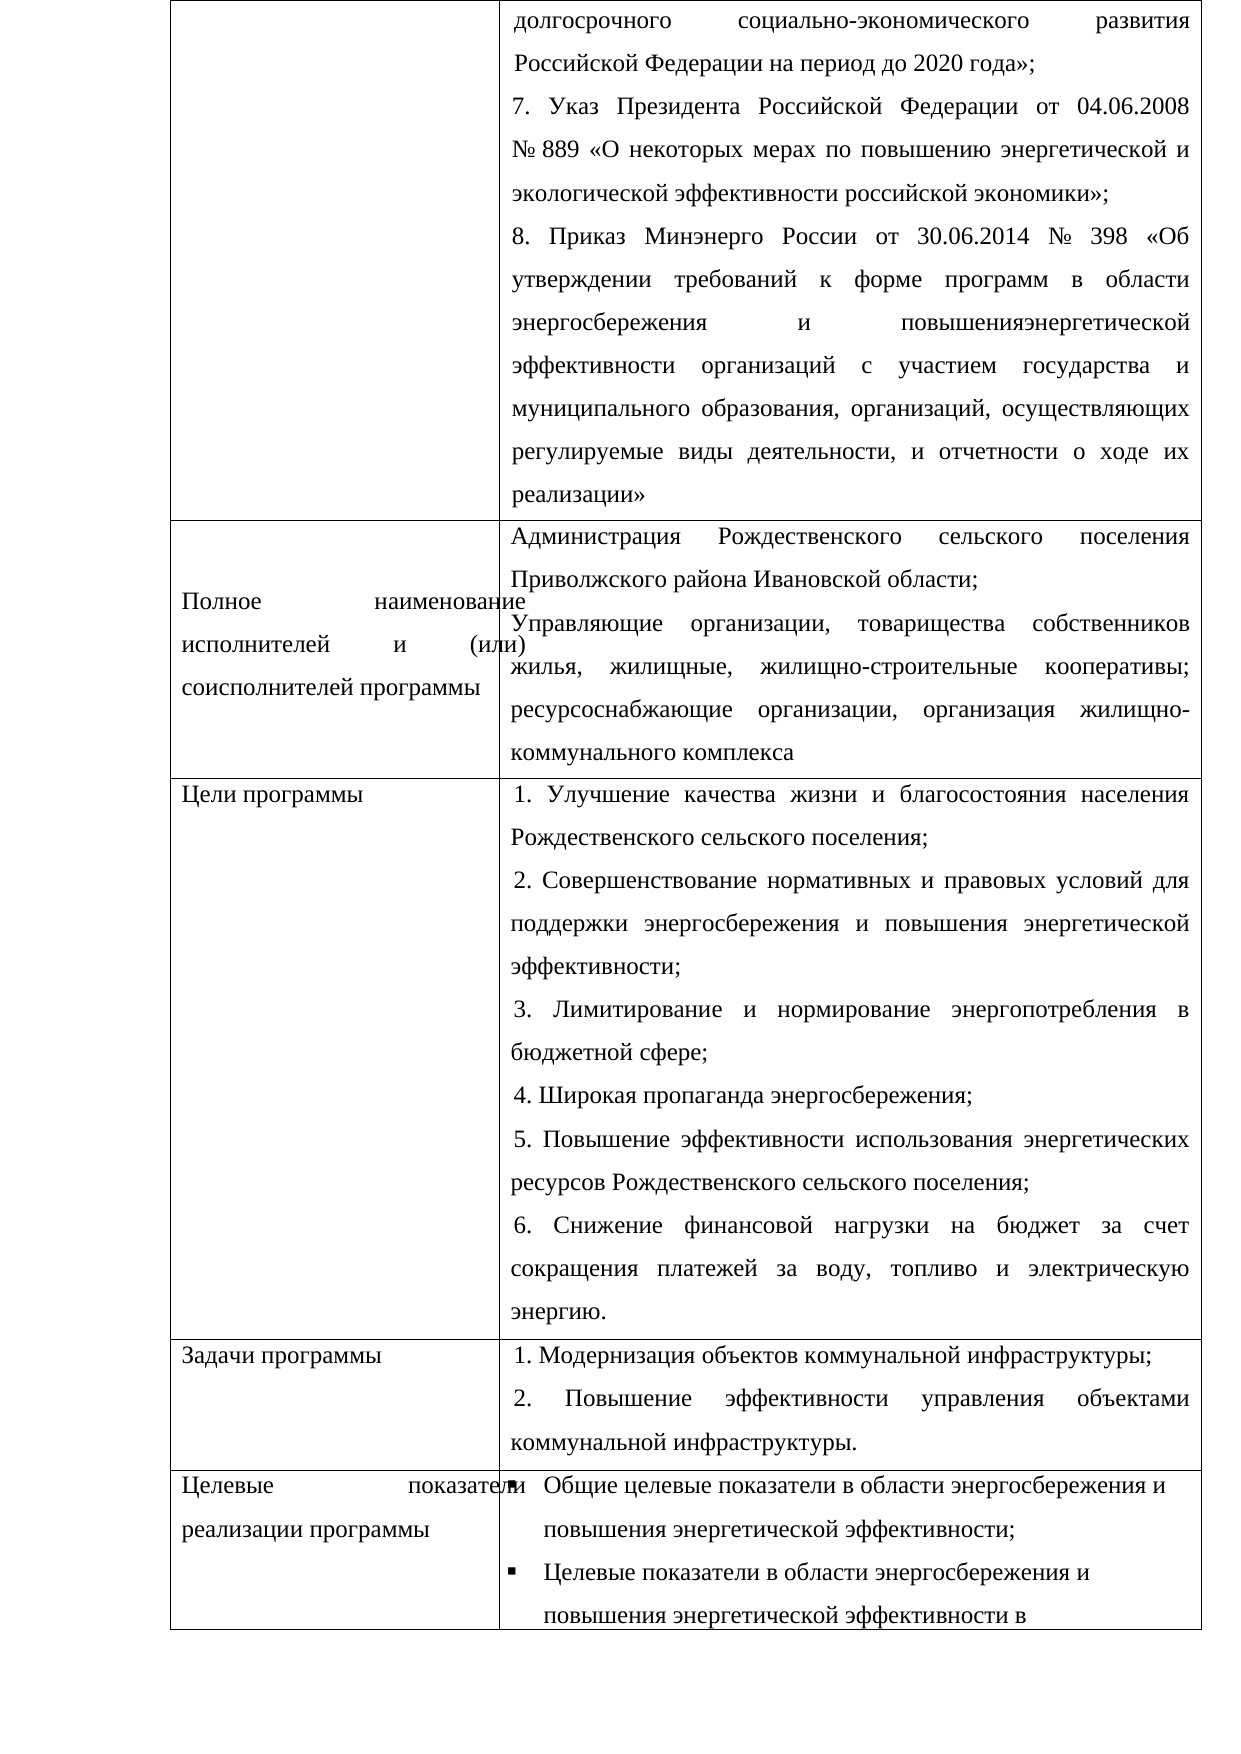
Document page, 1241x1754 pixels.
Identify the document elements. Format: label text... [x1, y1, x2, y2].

table_cell Полное наименование исполнителей и (или) соисполнителей программы [171, 521, 499, 778]
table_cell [500, 1471, 1201, 1629]
table_cell Администрация Рождественского сельского поселения Приволжского района Ивановской области; Управляющие организации, товарищества собственников жилья, жилищные, жилищно-строительные кооперативы; ресурсоснабжающие организации, организация жилищно-коммунального комплекса [500, 521, 1201, 778]
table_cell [500, 1, 1201, 520]
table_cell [171, 1, 499, 520]
table_cell 1. Улучшение качества жизни и благосостояния населения Рождественского сельского поселения; 2. Совершенствование нормативных и правовых условий для поддержки энергосбережения и повышения энергетической эффективности; 3. Лимитирование и нормирование энергопотребления в бюджетной сфере; 4. Широкая пропаганда энергосбережения; 5. Повышение эффективности использования энергетических ресурсов Рождественского сельского поселения; 6. Снижение финансовой нагрузки на бюджет за счет сокращения платежей за воду, топливо и электрическую энергию. [500, 779, 1201, 1339]
table_cell Задачи программы [171, 1340, 499, 1469]
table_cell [171, 1471, 499, 1629]
table_cell 1. Модернизация объектов коммунальной инфраструктуры; 2. Повышение эффективности управления объектами коммунальной инфраструктуры. [500, 1340, 1201, 1469]
table_cell Цели программы [171, 779, 499, 1339]
